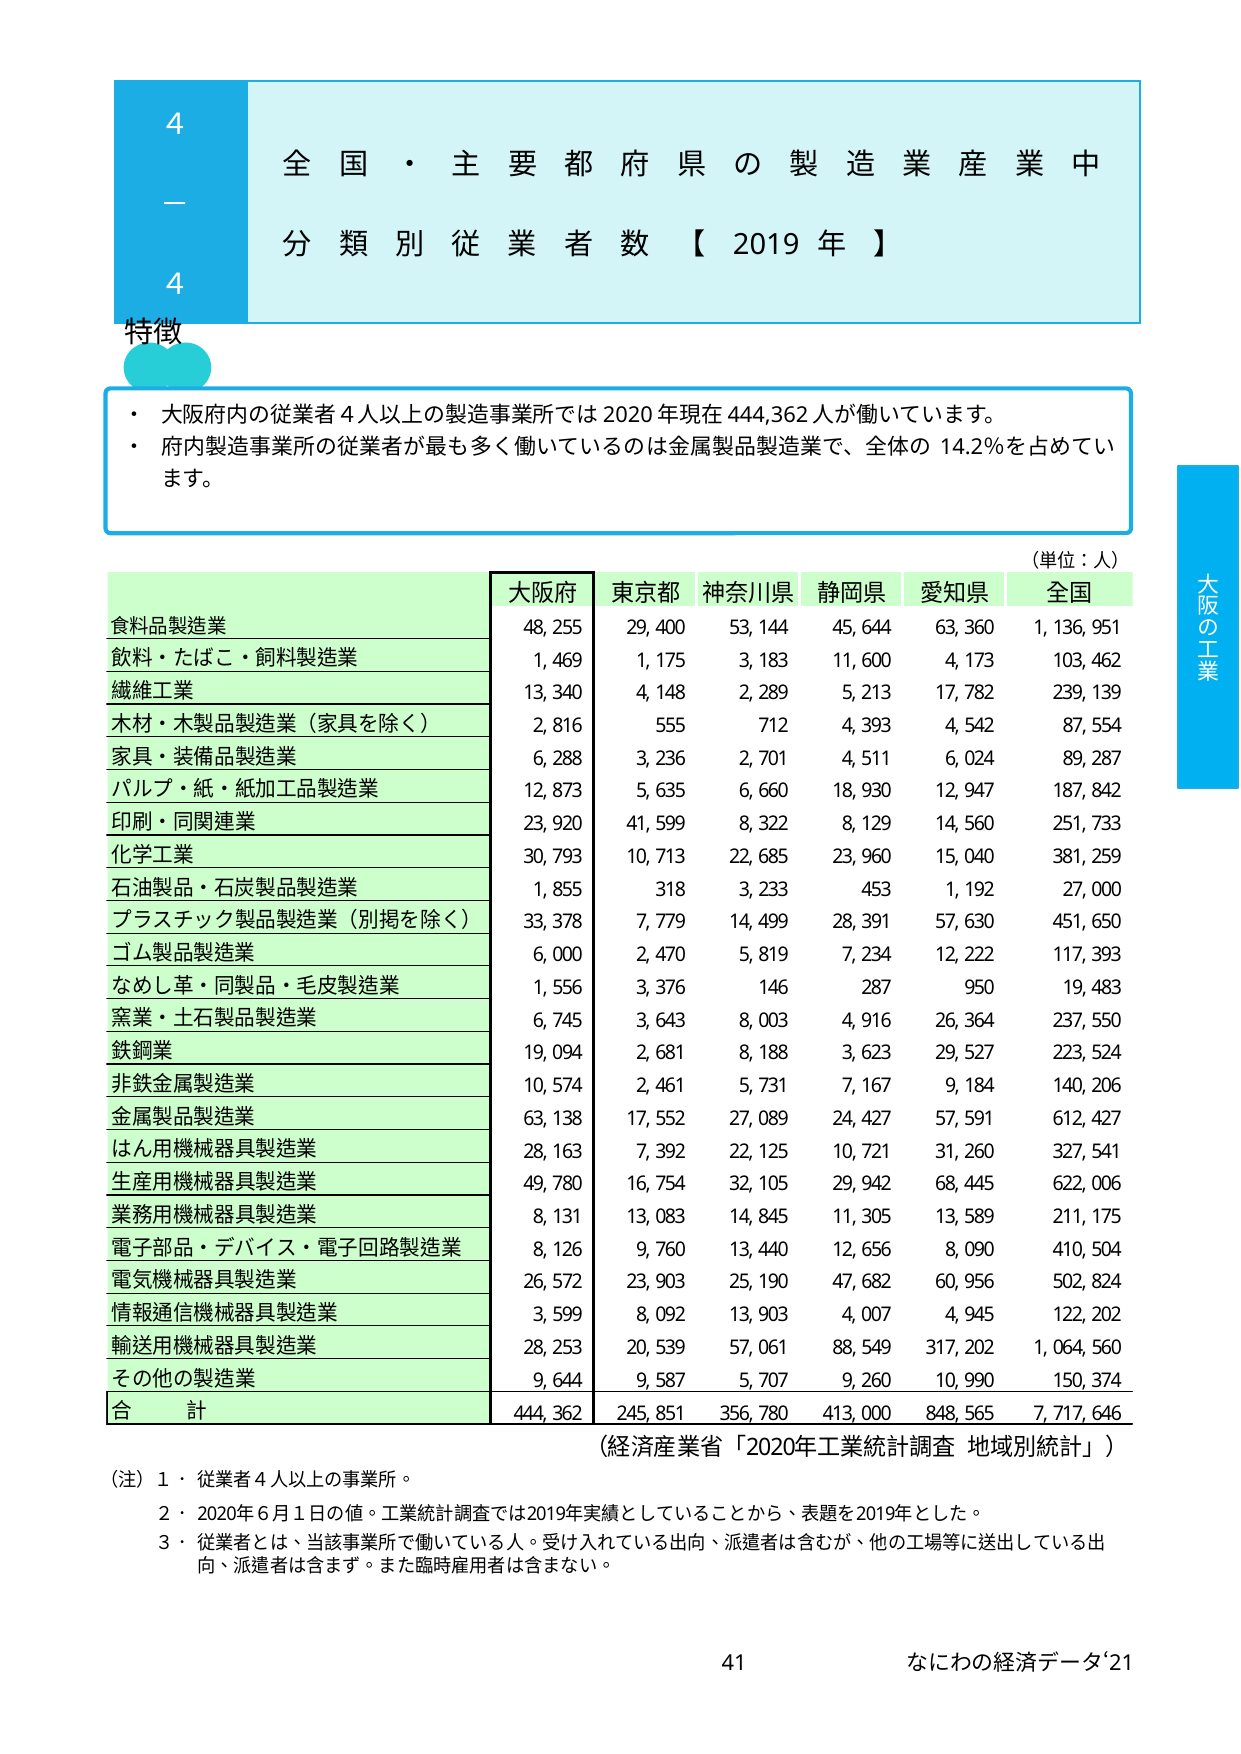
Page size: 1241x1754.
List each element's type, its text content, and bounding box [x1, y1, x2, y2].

table_header ４－４ [116, 82, 246, 322]
table_header 全国・主要都府県の製造業産業中分類別従業者数【2019年】 [248, 82, 1139, 322]
